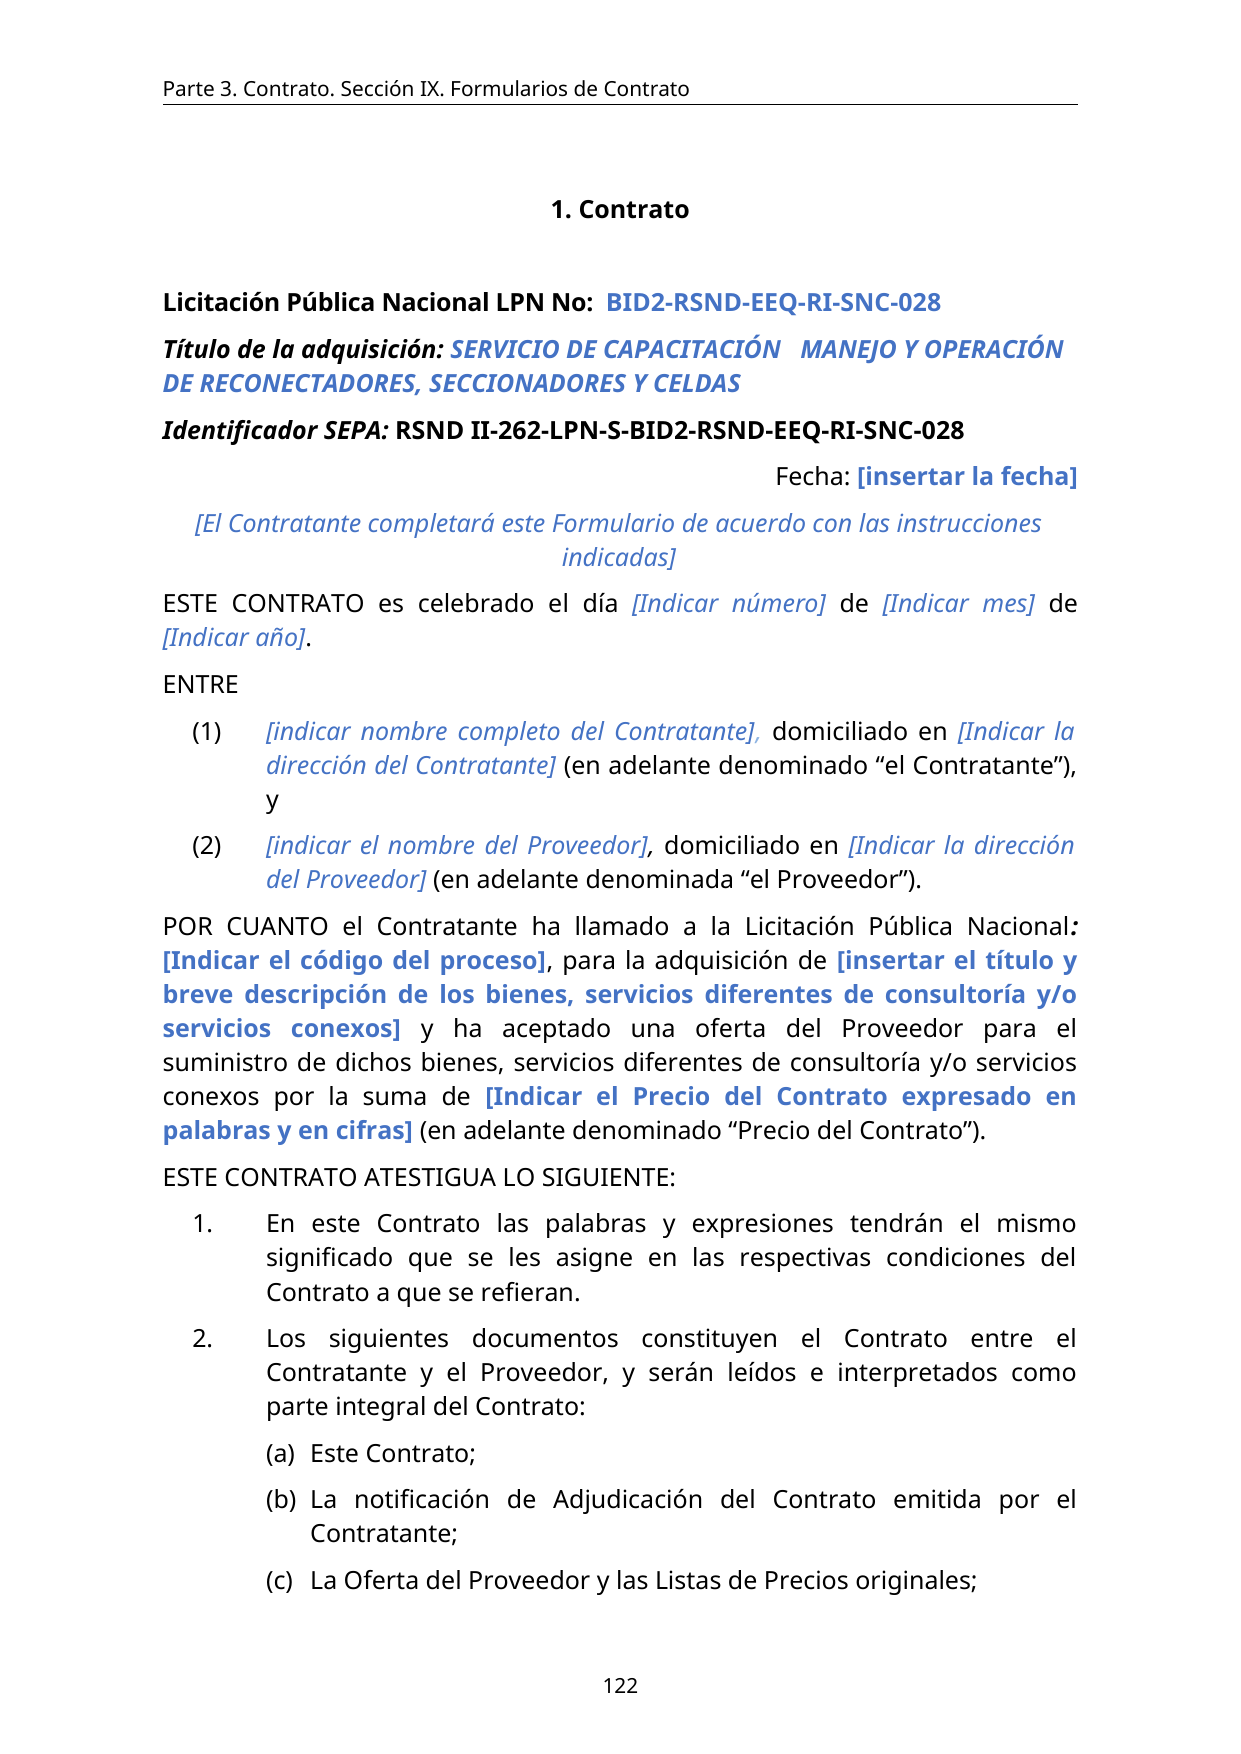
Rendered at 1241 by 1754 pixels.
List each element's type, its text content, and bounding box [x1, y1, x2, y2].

text 1. Contrato [162, 192, 1078, 226]
list POR CUANTO el Contratante ha llamado a la Licitación Pública Nacional: [Indicar el código del proceso], para la adquisición de [insertar el título y breve descripción de los bienes, servicios diferentes de consultoría y/o servicios conexos] y ha aceptado una oferta del Proveedor para el suministro de dichos bienes, servicios diferentes de consultoría y/o servicios conexos por la suma de [Indicar el Precio del Contrato expresado en palabras y en cifras] (en adelante denominado “Precio del Contrato”). [162, 908, 1078, 1147]
text 1. En este Contrato las palabras y expresiones tendrán el mismo significado que se les asigne en las respectivas condiciones del Contrato a que se refieran. [192, 1206, 1078, 1308]
text ESTE CONTRATO es celebrado el día [Indicar número] de [Indicar mes] de [Indicar año]. [162, 586, 1078, 654]
text (b) La notificación de Adjudicación del Contrato emitida por el Contratante; [266, 1482, 1078, 1550]
list ESTE CONTRATO ATESTIGUA LO SIGUIENTE: [162, 1159, 1078, 1193]
text (2) [indicar el nombre del Proveedor], domiciliado en [Indicar la dirección del Proveedor] (en adelante denominada “el Proveedor”). [192, 828, 1078, 896]
text 2. Los siguientes documentos constituyen el Contrato entre el Contratante y el Proveedor, y serán leídos e interpretados como parte integral del Contrato: [192, 1321, 1078, 1423]
text (a) Este Contrato; [266, 1435, 1078, 1469]
text (c) La Oferta del Proveedor y las Listas de Precios originales; [266, 1563, 1078, 1597]
text (1) [indicar nombre completo del Contratante], domiciliado en [Indicar la dirección del Contratante] (en adelante denominado “el Contratante”), y [192, 713, 1078, 815]
text Licitación Pública Nacional LPN No: BID2-RSND-EEQ-RI-SNC-028 [162, 285, 1078, 319]
text ENTRE [162, 667, 1078, 701]
text Título de la adquisición: SERVICIO DE CAPACITACIÓN MANEJO Y OPERACIÓN DE RECONECTADORES, SECCIONADORES Y CELDAS [162, 332, 1078, 400]
text Identificador SEPA: RSND II-262-LPN-S-BID2-RSND-EEQ-RI-SNC-028 [162, 412, 1078, 446]
text [El Contratante completará este Formulario de acuerdo con las instrucciones indicadas] [162, 505, 1078, 573]
text Fecha: [insertar la fecha] [162, 459, 1078, 493]
